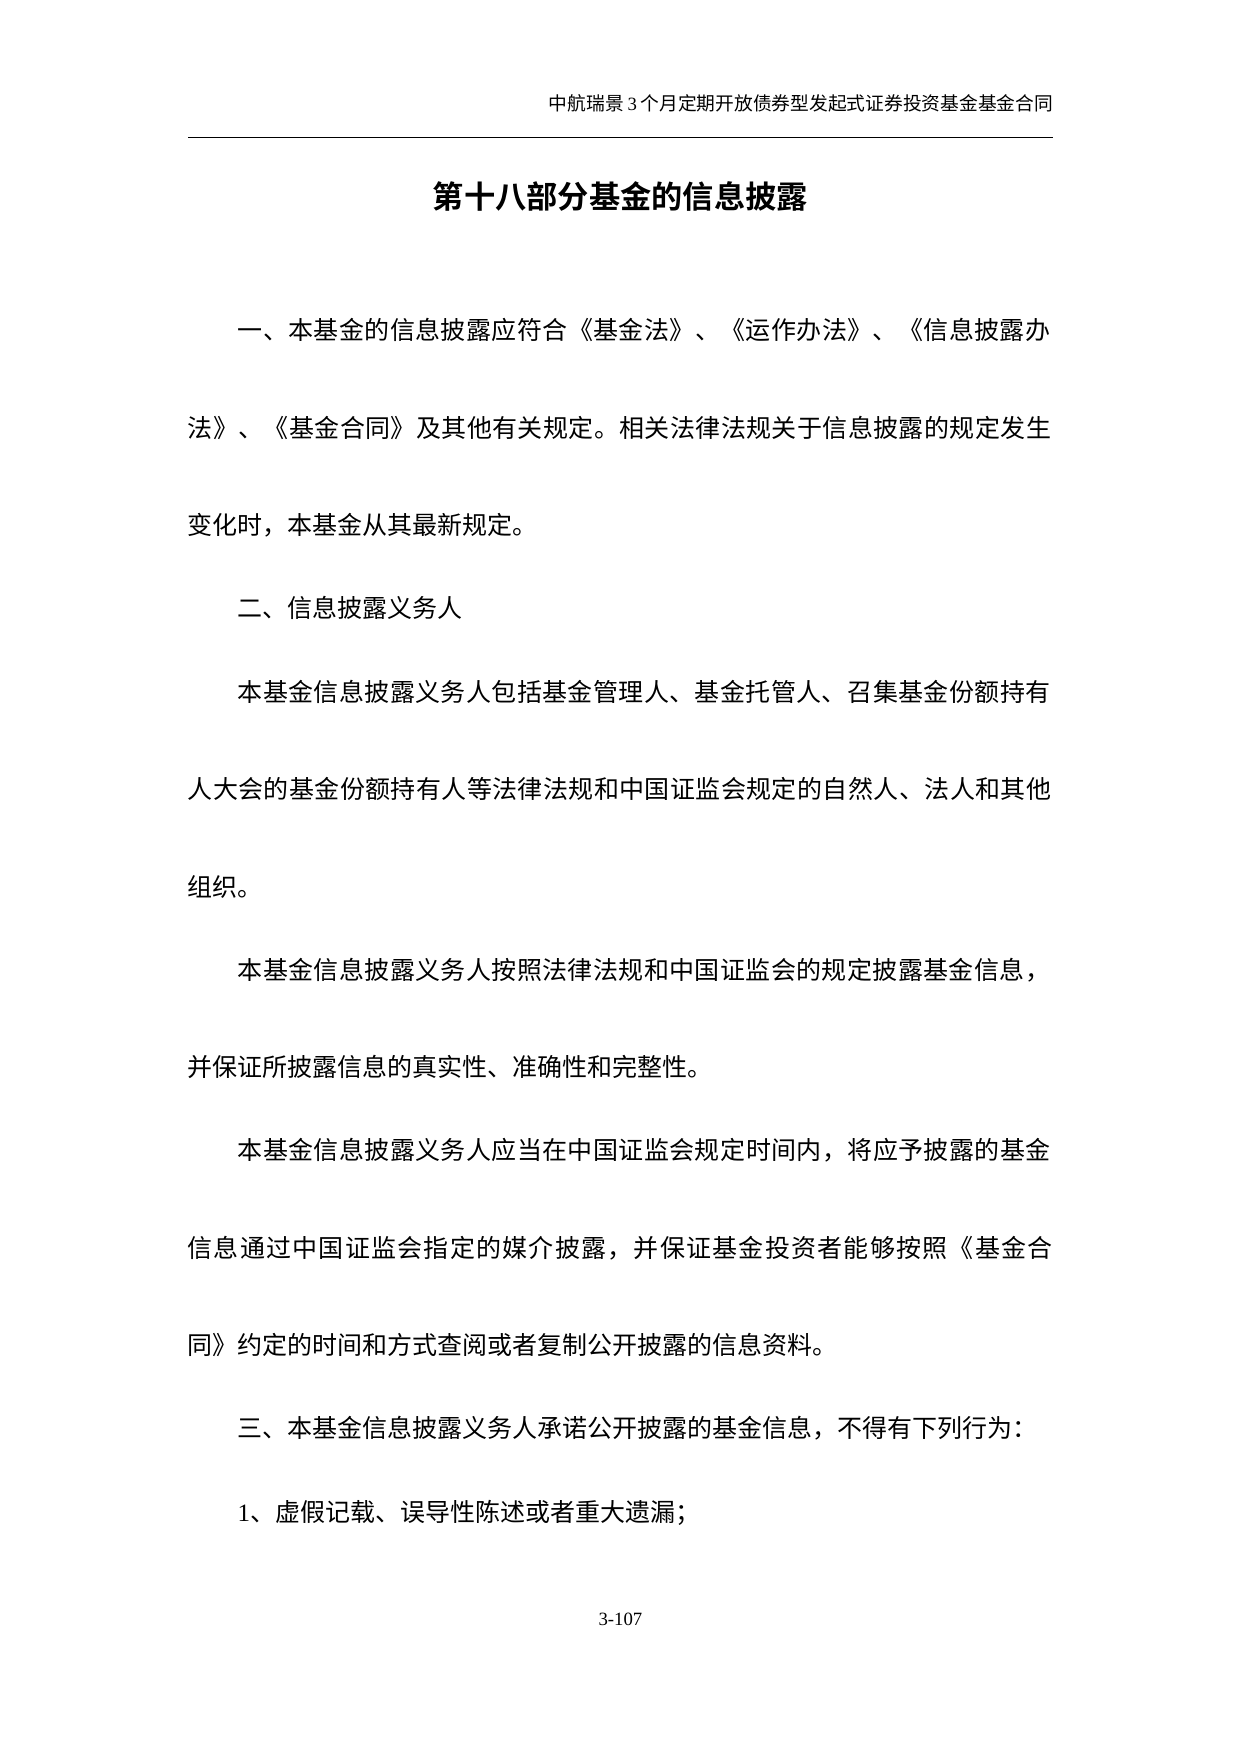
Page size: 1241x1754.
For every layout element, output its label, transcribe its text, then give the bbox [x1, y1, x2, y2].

text 本基金信息披露义务人应当在中国证监会规定时间内，将应予披露的基金信息通过中国证监会指定的媒介披露，并保证基金投资者能够按照《基金合同》约定的时间和方式查阅或者复制公开披露的信息资料。 [187, 1116, 1053, 1376]
text 二、信息披露义务人 [187, 574, 1053, 639]
text 三、本基金信息披露义务人承诺公开披露的基金信息，不得有下列行为： [187, 1394, 1053, 1459]
text 1、虚假记载、误导性陈述或者重大遗漏； [187, 1478, 1053, 1543]
subtitle 第十八部分基金的信息披露 [187, 162, 1053, 227]
text 本基金信息披露义务人按照法律法规和中国证监会的规定披露基金信息，并保证所披露信息的真实性、准确性和完整性。 [187, 936, 1053, 1098]
text 本基金信息披露义务人包括基金管理人、基金托管人、召集基金份额持有人大会的基金份额持有人等法律法规和中国证监会规定的自然人、法人和其他组织。 [187, 658, 1053, 918]
text 一、本基金的信息披露应符合《基金法》、《运作办法》、《信息披露办法》、《基金合同》及其他有关规定。相关法律法规关于信息披露的规定发生变化时，本基金从其最新规定。 [187, 296, 1053, 556]
